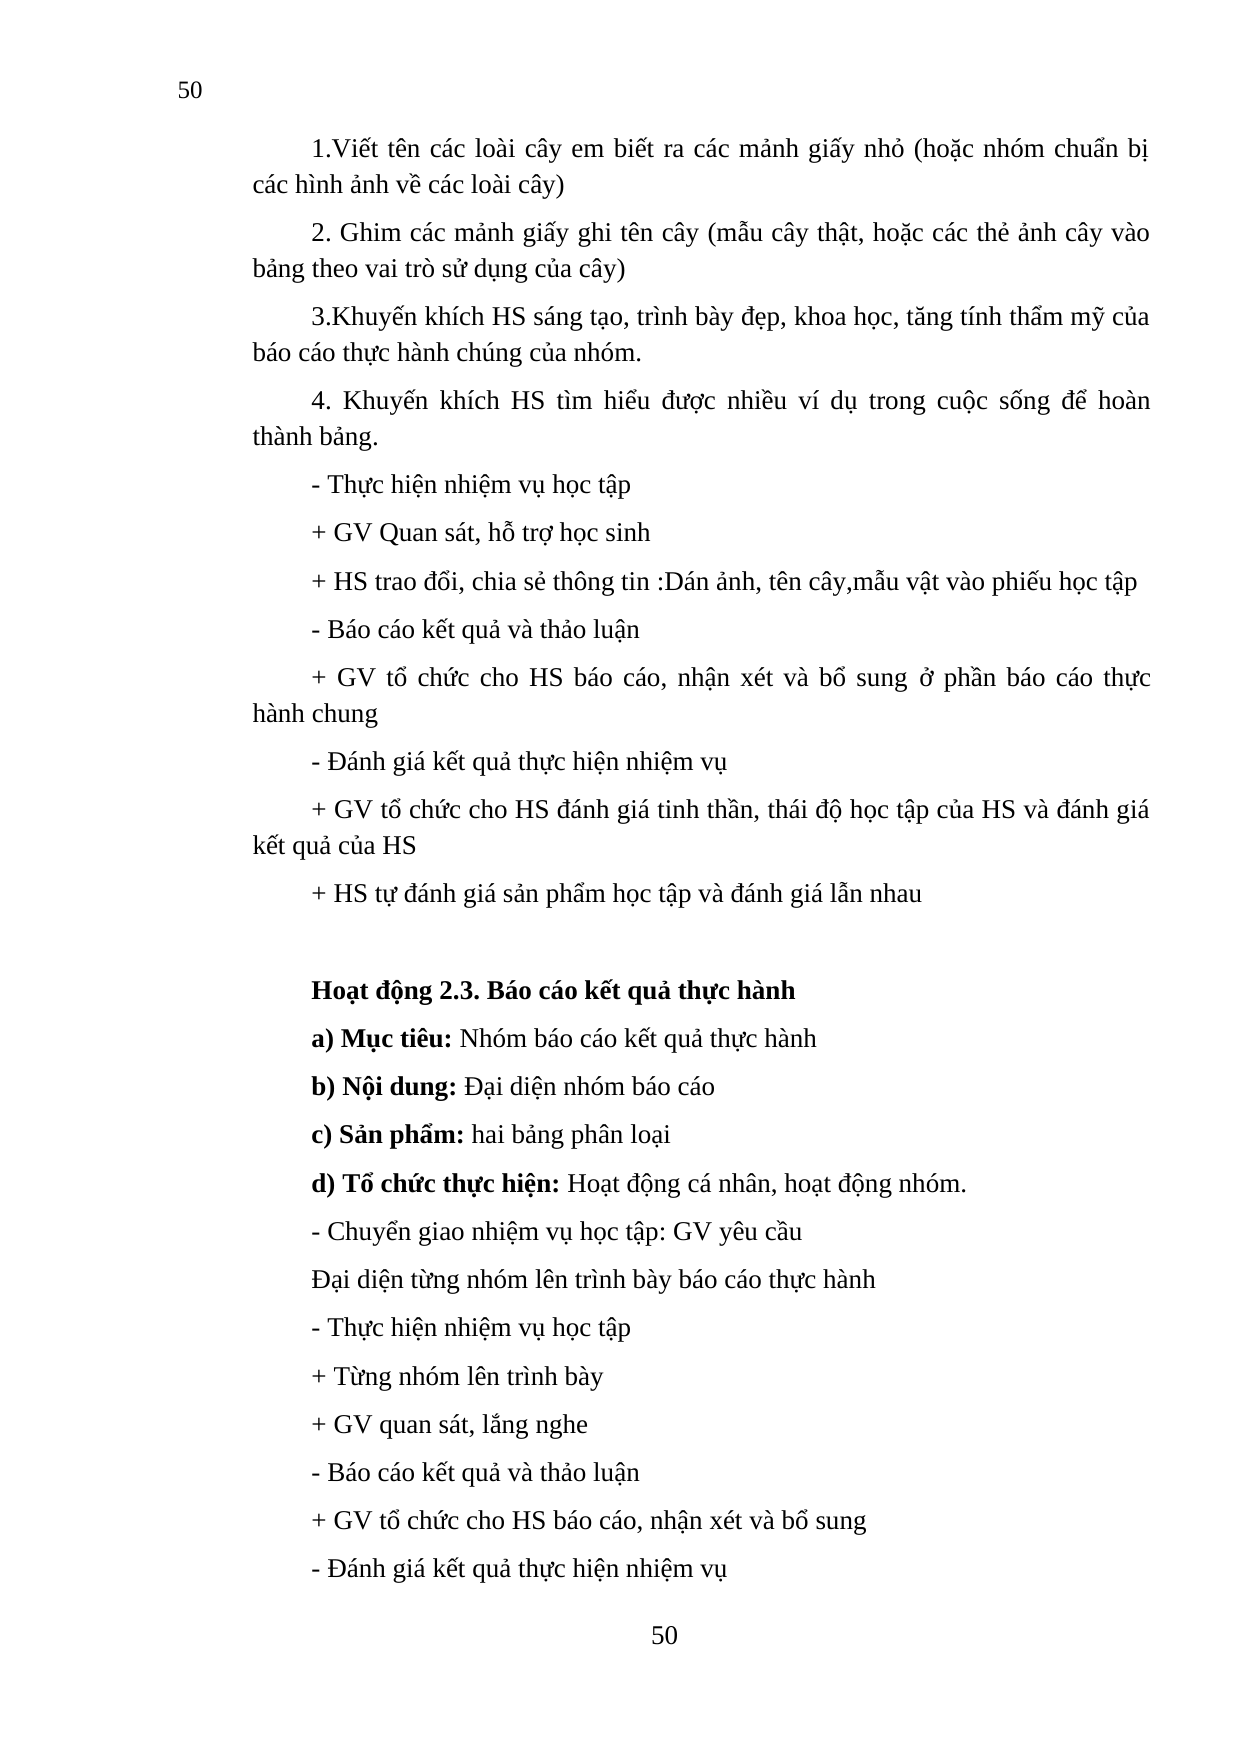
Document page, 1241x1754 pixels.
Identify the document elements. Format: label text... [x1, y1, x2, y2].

text Đại diện từng nhóm lên trình bày báo cáo thực hành [252, 1263, 1152, 1294]
text 3.Khuyến khích HS sáng tạo, trình bày đẹp, khoa học, tăng tính thẩm mỹ của báo cáo thực hành chúng của nhóm. [252, 300, 1152, 367]
text + Từng nhóm lên trình bày [252, 1360, 1152, 1391]
text 2. Ghim các mảnh giấy ghi tên cây (mẫu cây thật, hoặc các thẻ ảnh cây vào bảng theo vai trò sử dụng của cây) [252, 216, 1152, 283]
text - Chuyển giao nhiệm vụ học tập: GV yêu cầu [252, 1215, 1152, 1246]
text c) Sản phẩm: hai bảng phân loại [252, 1118, 1152, 1150]
text + GV tổ chức cho HS báo cáo, nhận xét và bổ sung [252, 1504, 1152, 1536]
text + GV quan sát, lắng nghe [252, 1408, 1152, 1439]
text b) Nội dung: Đại diện nhóm báo cáo [252, 1070, 1152, 1101]
text - Báo cáo kết quả và thảo luận [252, 613, 1152, 644]
text a) Mục tiêu: Nhóm báo cáo kết quả thực hành [252, 1022, 1152, 1053]
text - Báo cáo kết quả và thảo luận [252, 1456, 1152, 1487]
text + GV tổ chức cho HS đánh giá tinh thần, thái độ học tập của HS và đánh giá kết quả của HS [252, 793, 1152, 860]
text + GV tổ chức cho HS báo cáo, nhận xét và bổ sung ở phần báo cáo thực hành chung [252, 661, 1152, 728]
text 4. Khuyến khích HS tìm hiểu được nhiều ví dụ trong cuộc sống để hoàn thành bảng. [252, 384, 1152, 451]
text 1.Viết tên các loài cây em biết ra các mảnh giấy nhỏ (hoặc nhóm chuẩn bị các hình ảnh về các loài cây) [252, 132, 1152, 199]
text + GV Quan sát, hỗ trợ học sinh [252, 517, 1152, 548]
text + HS tự đánh giá sản phẩm học tập và đánh giá lẫn nhau [252, 877, 1152, 908]
text - Thực hiện nhiệm vụ học tập [252, 1311, 1152, 1343]
text + HS trao đổi, chia sẻ thông tin :Dán ảnh, tên cây,mẫu vật vào phiếu học tập [252, 565, 1152, 596]
text d) Tổ chức thực hiện: Hoạt động cá nhân, hoạt động nhóm. [252, 1167, 1152, 1198]
text - Đánh giá kết quả thực hiện nhiệm vụ [252, 1553, 1152, 1584]
text - Thực hiện nhiệm vụ học tập [252, 468, 1152, 499]
text - Đánh giá kết quả thực hiện nhiệm vụ [252, 745, 1152, 776]
text Hoạt động 2.3. Báo cáo kết quả thực hành [252, 974, 1152, 1005]
